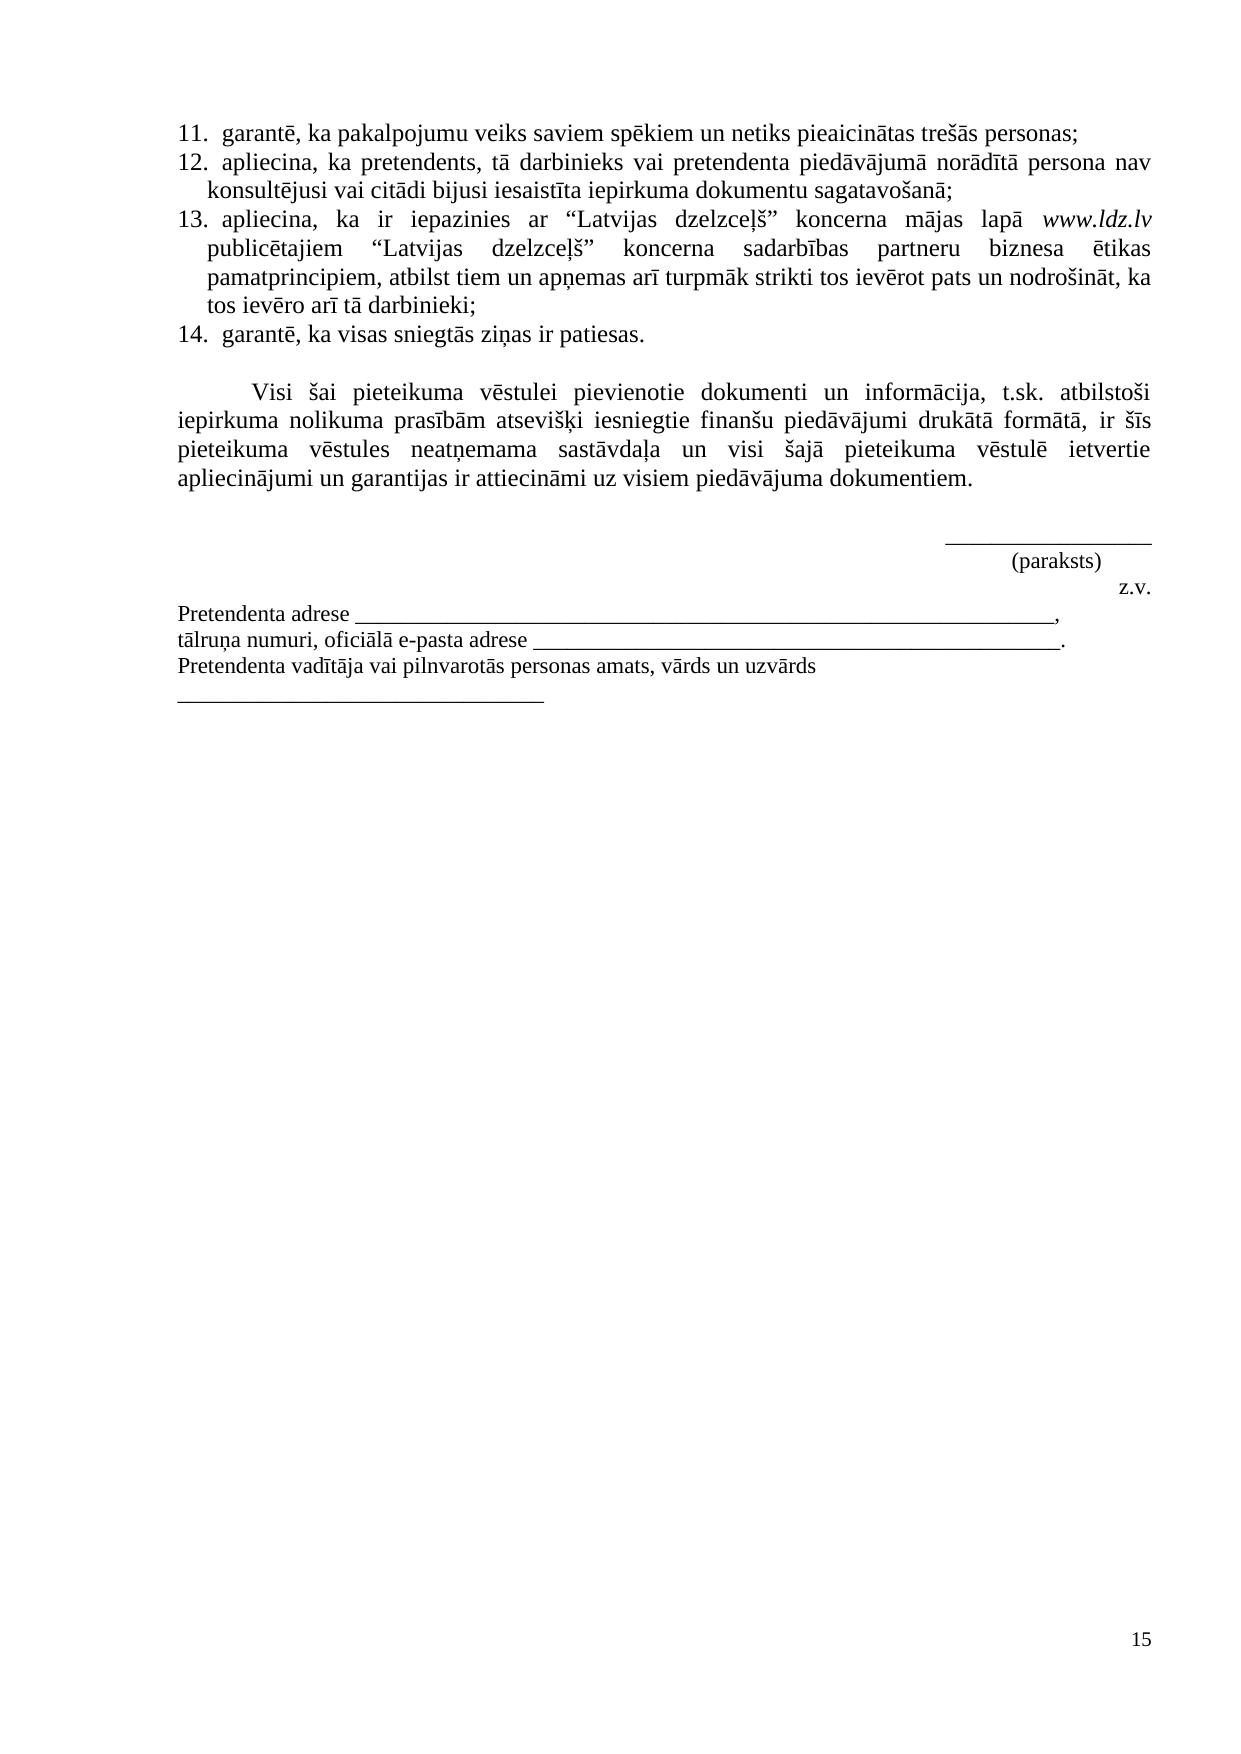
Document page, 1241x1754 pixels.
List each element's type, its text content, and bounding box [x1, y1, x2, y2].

list apliecina, ka pretendents, tā darbinieks vai pretendenta piedāvājumā norādītā persona nav konsultējusi vai citādi bijusi iesaistīta iepirkuma dokumentu sagatavošanā; [177, 147, 1152, 204]
text __________________ [177, 521, 1152, 547]
text tālruņa numuri, oficiālā e-pasta adrese ______________________________________________. [177, 626, 1152, 652]
text Pretendenta vadītāja vai pilnvarotās personas amats, vārds un uzvārds [177, 652, 1152, 679]
text Pretendenta adrese _____________________________________________________________, [177, 600, 1152, 626]
list garantē, ka pakalpojumu veiks saviem spēkiem un netiks pieaicinātas trešās personas; [177, 118, 1152, 147]
text ________________________________ [177, 679, 1152, 705]
list apliecina, ka ir iepazinies ar “Latvijas dzelzceļš” koncerna mājas lapā www.ldz.lv publicētajiem “Latvijas dzelzceļš” koncerna sadarbības partneru biznesa ētikas pamatprincipiem, atbilst tiem un apņemas arī turpmāk strikti tos ievērot pats un nodrošināt, ka tos ievēro arī tā darbinieki; [177, 204, 1152, 319]
text z.v. [177, 573, 1152, 600]
text (paraksts) [852, 547, 1152, 573]
list garantē, ka visas sniegtās ziņas ir patiesas. [177, 319, 1152, 348]
text Visi šai pieteikuma vēstulei pievienotie dokumenti un informācija, t.sk. atbilstoši iepirkuma nolikuma prasībām atsevišķi iesniegtie finanšu piedāvājumi drukātā formātā, ir šīs pieteikuma vēstules neatņemama sastāvdaļa un visi šajā pieteikuma vēstulē ietvertie apliecinājumi un garantijas ir attiecināmi uz visiem piedāvājuma dokumentiem. [177, 377, 1152, 492]
